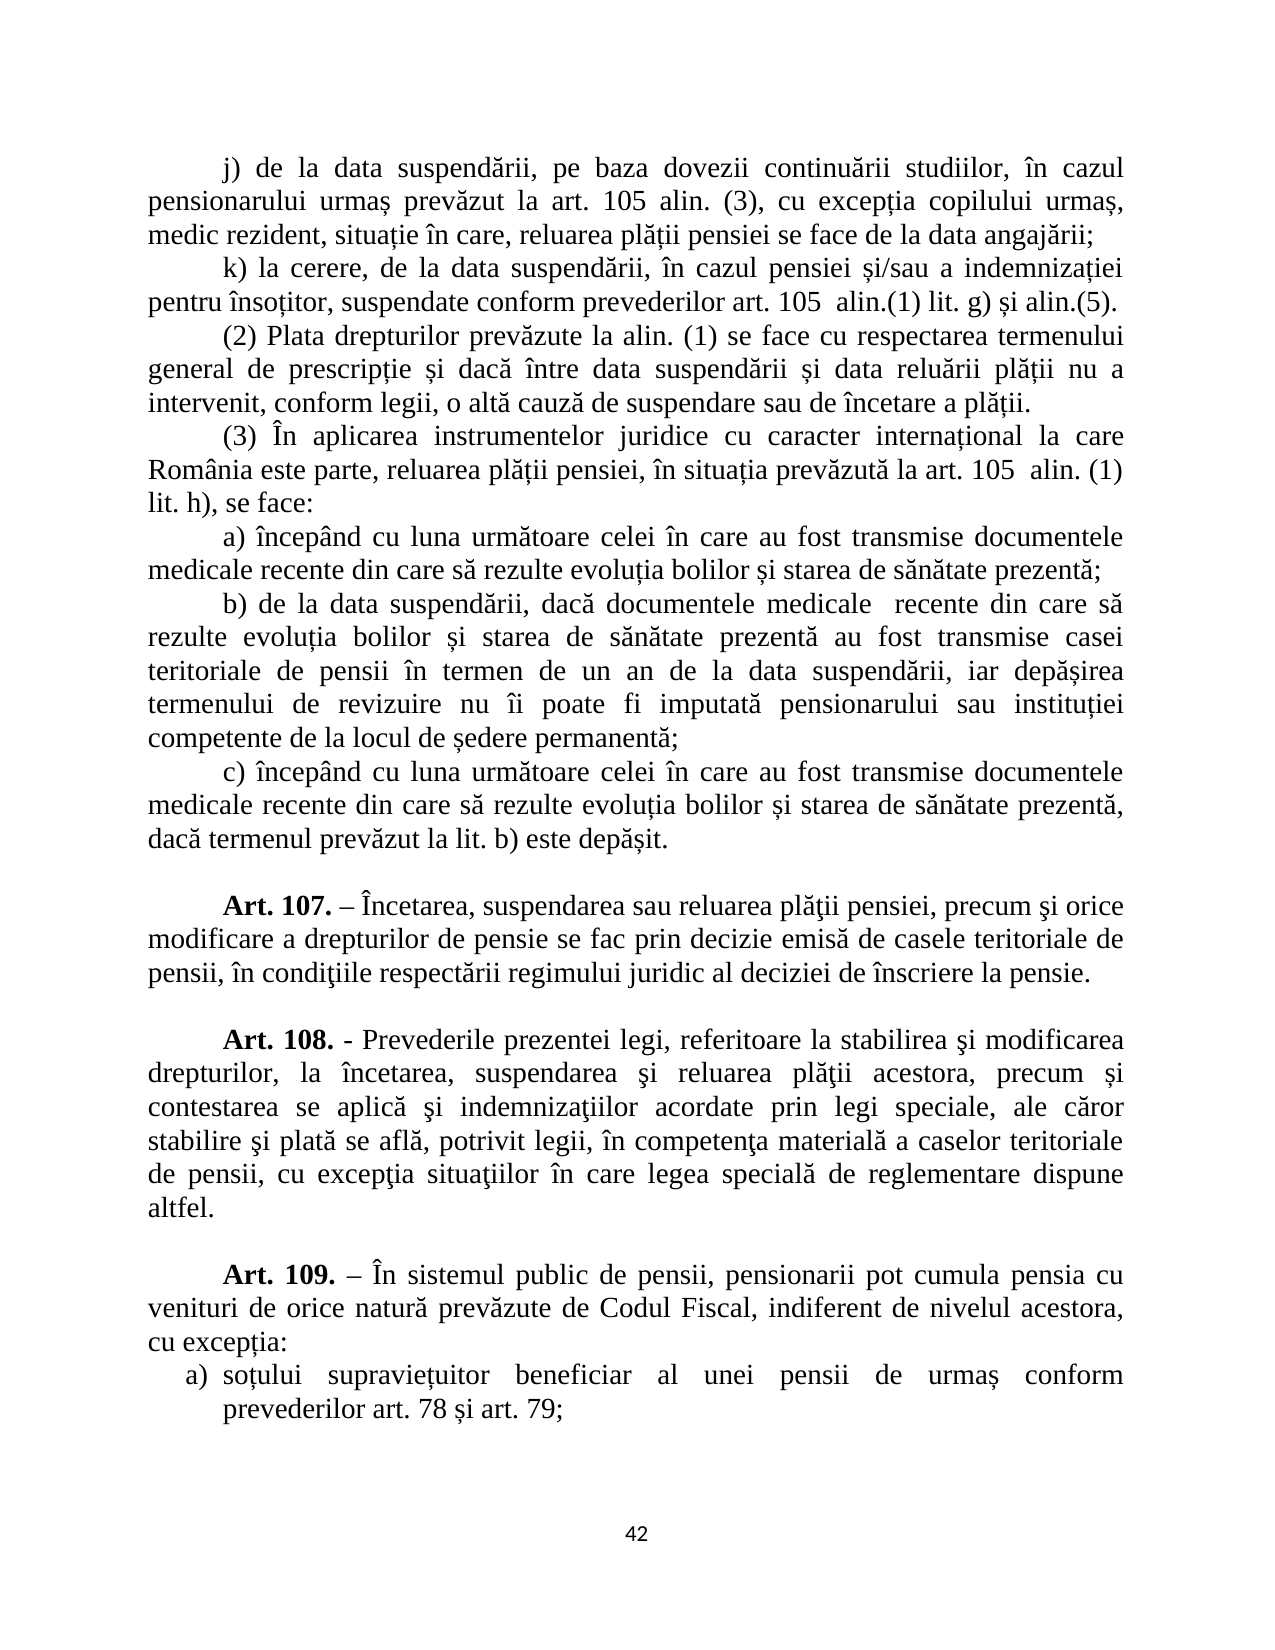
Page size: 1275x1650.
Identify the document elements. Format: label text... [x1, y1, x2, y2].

text (2) Plata drepturilor prevăzute la alin. (1) se face cu respectarea termenului general de prescripție și dacă între data suspendării și data reluării plății nu a intervenit, conform legii, o altă cauză de suspendare sau de încetare a plății. [148, 318, 1125, 418]
text Art. 109. – În sistemul public de pensii, pensionarii pot cumula pensia cu venituri de orice natură prevăzute de Codul Fiscal, indiferent de nivelul acestora, cu excepția: [148, 1257, 1125, 1357]
text a) începând cu luna următoare celei în care au fost transmise documentele medicale recente din care să rezulte evoluția bolilor și starea de sănătate prezentă; [148, 519, 1125, 586]
list soțului supraviețuitor beneficiar al unei pensii de urmaș conform prevederilor art. 78 și art. 79; [185, 1357, 1125, 1424]
text Art. 107. – Încetarea, suspendarea sau reluarea plăţii pensiei, precum şi orice modificare a drepturilor de pensie se fac prin decizie emisă de casele teritoriale de pensii, în condiţiile respectării regimului juridic al deciziei de înscriere la pensie. [148, 888, 1125, 988]
text k) la cerere, de la data suspendării, în cazul pensiei și/sau a indemnizației pentru însoțitor, suspendate conform prevederilor art. 105 alin.(1) lit. g) și alin.(5). [148, 251, 1125, 318]
text c) începând cu luna următoare celei în care au fost transmise documentele medicale recente din care să rezulte evoluția bolilor și starea de sănătate prezentă, dacă termenul prevăzut la lit. b) este depășit. [148, 754, 1125, 854]
text j) de la data suspendării, pe baza dovezii continuării studiilor, în cazul pensionarului urmaș prevăzut la art. 105 alin. (3), cu excepția copilului urmaș, medic rezident, situație în care, reluarea plății pensiei se face de la data angajării; [148, 150, 1125, 251]
text b) de la data suspendării, dacă documentele medicale recente din care să rezulte evoluția bolilor și starea de sănătate prezentă au fost transmise casei teritoriale de pensii în termen de un an de la data suspendării, iar depășirea termenului de revizuire nu îi poate fi imputată pensionarului sau instituției competente de la locul de ședere permanentă; [148, 586, 1125, 754]
text Art. 108. - Prevederile prezentei legi, referitoare la stabilirea şi modificarea drepturilor, la încetarea, suspendarea şi reluarea plăţii acestora, precum și contestarea se aplică şi indemnizaţiilor acordate prin legi speciale, ale căror stabilire şi plată se află, potrivit legii, în competenţa materială a caselor teritoriale de pensii, cu excepţia situaţiilor în care legea specială de reglementare dispune altfel. [148, 1022, 1125, 1223]
text (3) În aplicarea instrumentelor juridice cu caracter internațional la care România este parte, reluarea plății pensiei, în situația prevăzută la art. 105 alin. (1) lit. h), se face: [148, 418, 1125, 519]
